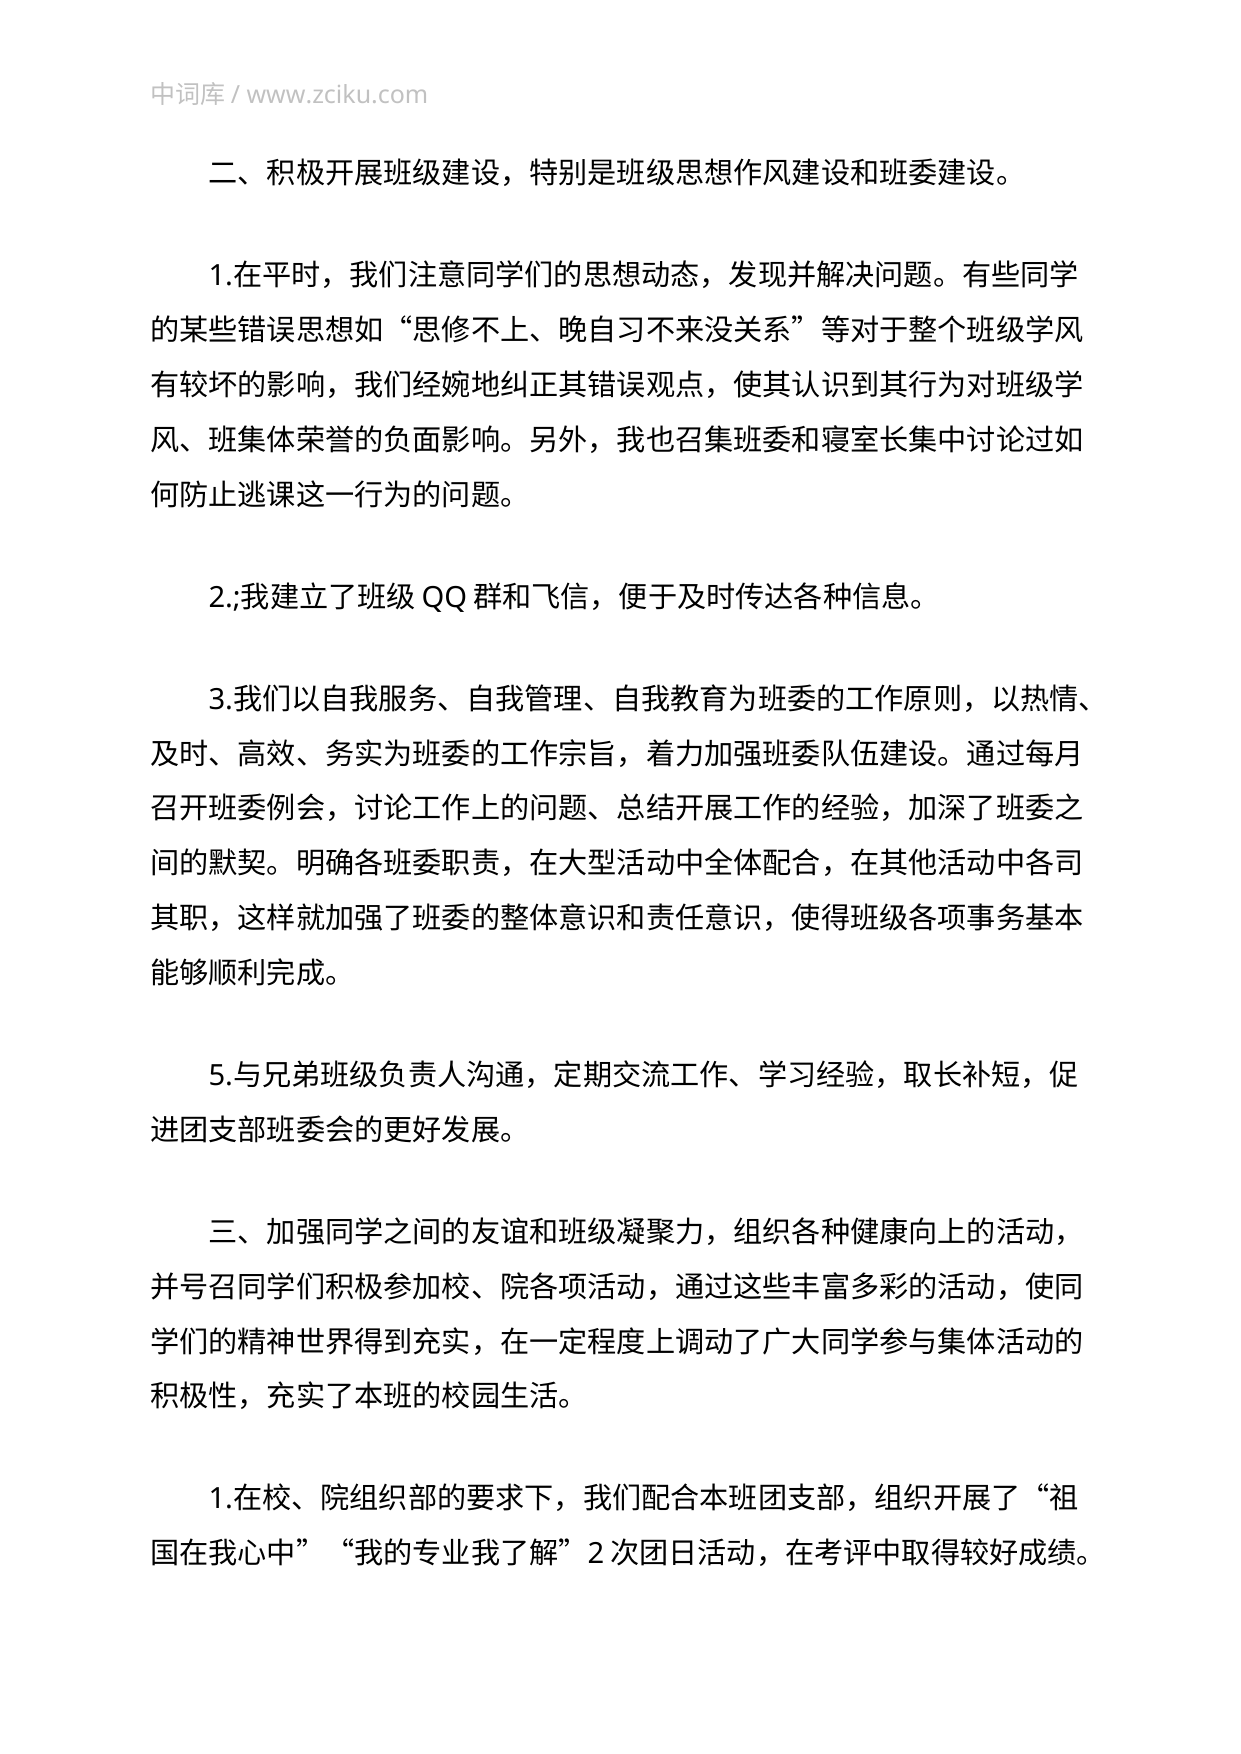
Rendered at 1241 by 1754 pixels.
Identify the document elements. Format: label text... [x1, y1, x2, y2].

text 三、加强同学之间的友谊和班级凝聚力，组织各种健康向上的活动，并号召同学们积极参加校、院各项活动，通过这些丰富多彩的活动，使同学们的精神世界得到充实，在一定程度上调动了广大同学参与集体活动的积极性，充实了本班的校园生活。 [150, 1208, 1090, 1415]
text 二、积极开展班级建设，特别是班级思想作风建设和班委建设。 [150, 150, 1090, 192]
text 1.在平时，我们注意同学们的思想动态，发现并解决问题。有些同学的某些错误思想如“思修不上、晚自习不来没关系”等对于整个班级学风有较坏的影响，我们经婉地纠正其错误观点，使其认识到其行为对班级学风、班集体荣誉的负面影响。另外，我也召集班委和寝室长集中讨论过如何防止逃课这一行为的问题。 [150, 252, 1090, 514]
text 5.与兄弟班级负责人沟通，定期交流工作、学习经验，取长补短，促进团支部班委会的更好发展。 [150, 1052, 1090, 1149]
text 1.在校、院组织部的要求下，我们配合本班团支部，组织开展了“祖国在我心中”“我的专业我了解”2次团日活动，在考评中取得较好成绩。 [150, 1475, 1090, 1572]
text 2.;我建立了班级QQ群和飞信，便于及时传达各种信息。 [150, 573, 1090, 616]
text 3.我们以自我服务、自我管理、自我教育为班委的工作原则，以热情、及时、高效、务实为班委的工作宗旨，着力加强班委队伍建设。通过每月召开班委例会，讨论工作上的问题、总结开展工作的经验，加深了班委之间的默契。明确各班委职责，在大型活动中全体配合，在其他活动中各司其职，这样就加强了班委的整体意识和责任意识，使得班级各项事务基本能够顺利完成。 [150, 675, 1090, 992]
